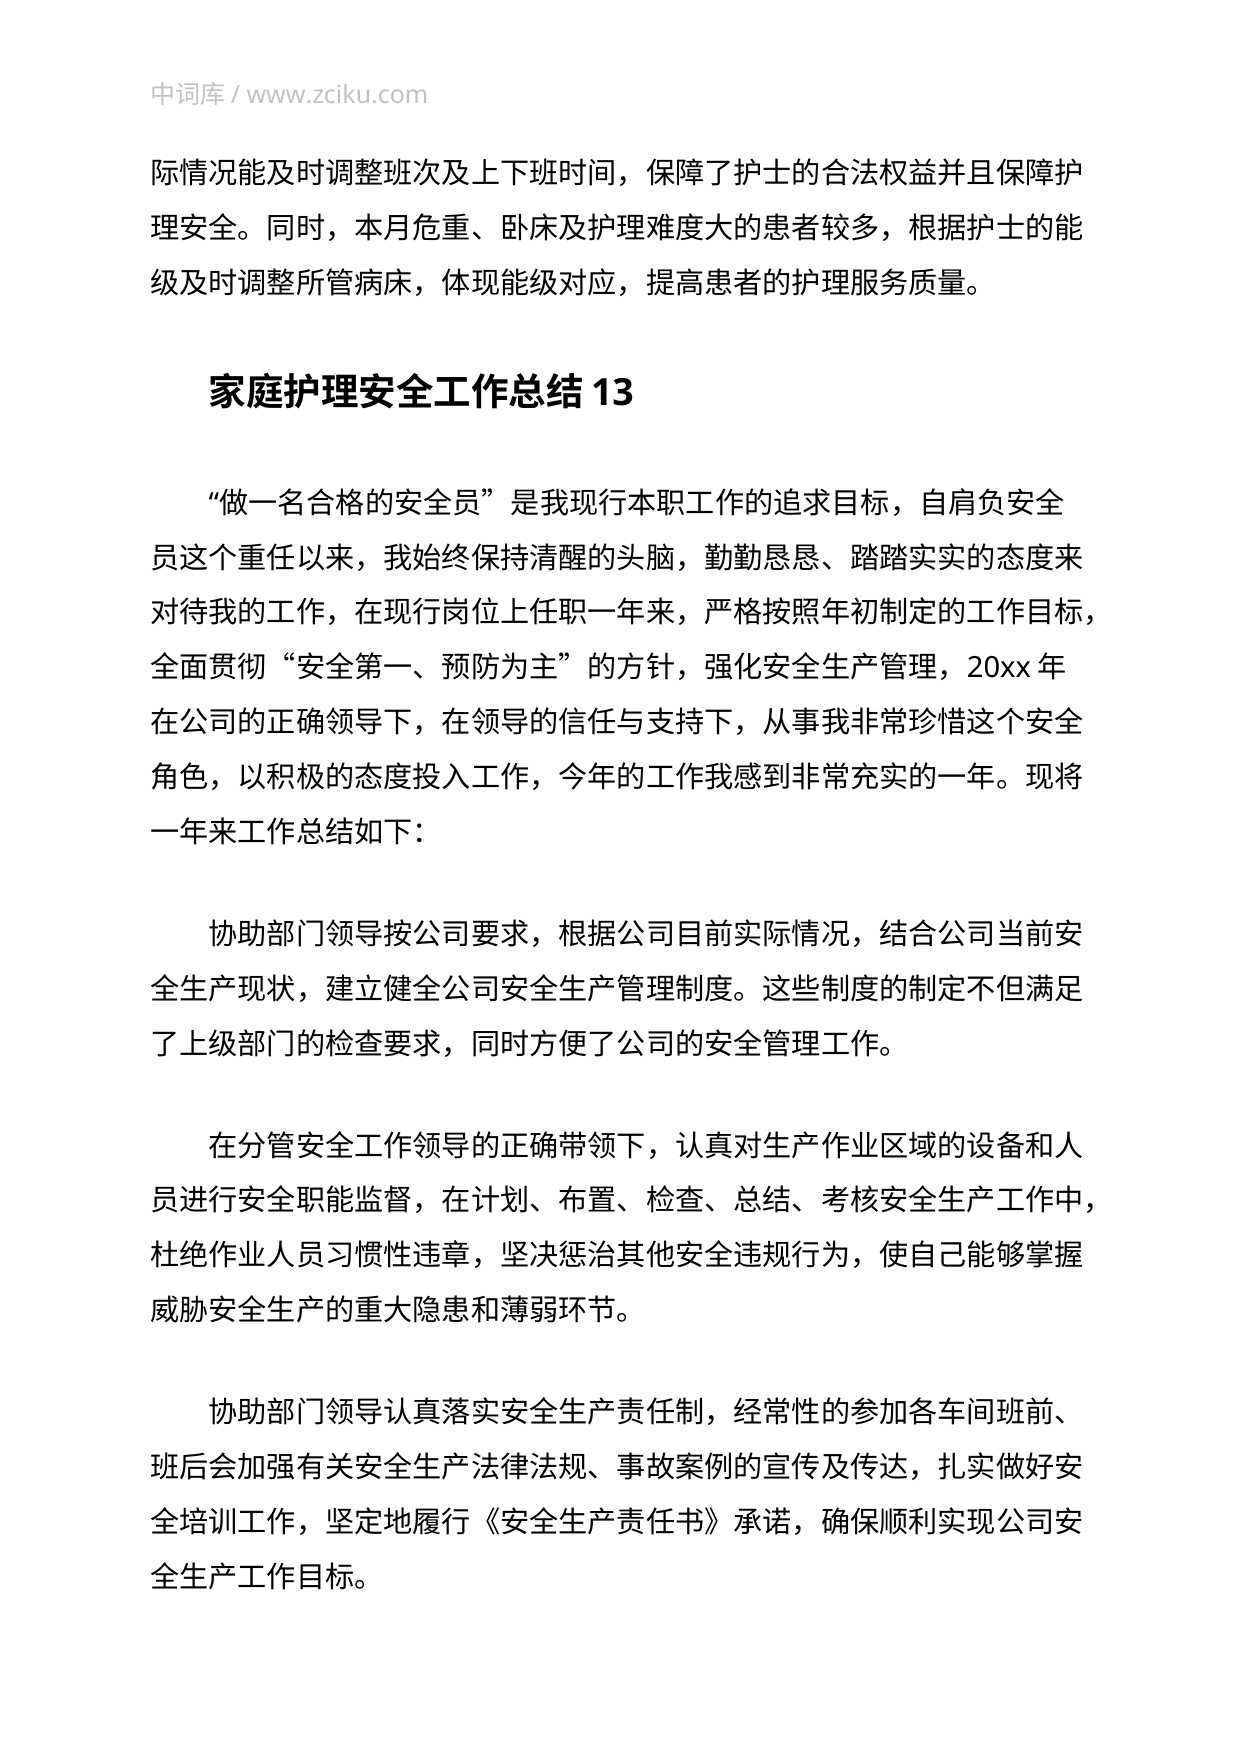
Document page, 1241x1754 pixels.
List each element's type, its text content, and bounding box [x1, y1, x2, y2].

text “做一名合格的安全员”是我现行本职工作的追求目标，自肩负安全员这个重任以来，我始终保持清醒的头脑，勤勤恳恳、踏踏实实的态度来对待我的工作，在现行岗位上任职一年来，严格按照年初制定的工作目标，全面贯彻“安全第一、预防为主”的方针，强化安全生产管理，20xx年在公司的正确领导下，在领导的信任与支持下，从事我非常珍惜这个安全角色，以积极的态度投入工作，今年的工作我感到非常充实的一年。现将一年来工作总结如下： [150, 479, 1090, 851]
text 在分管安全工作领导的正确带领下，认真对生产作业区域的设备和人员进行安全职能监督，在计划、布置、检查、总结、考核安全生产工作中，杜绝作业人员习惯性违章，坚决惩治其他安全违规行为，使自己能够掌握威胁安全生产的重大隐患和薄弱环节。 [150, 1122, 1090, 1329]
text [150, 150, 1090, 302]
text 协助部门领导认真落实安全生产责任制，经常性的参加各车间班前、班后会加强有关安全生产法律法规、事故案例的宣传及传达，扎实做好安全培训工作，坚定地履行《安全生产责任书》承诺，确保顺利实现公司安全生产工作目标。 [150, 1388, 1090, 1596]
text 协助部门领导按公司要求，根据公司目前实际情况，结合公司当前安全生产现状，建立健全公司安全生产管理制度。这些制度的制定不但满足了上级部门的检查要求，同时方便了公司的安全管理工作。 [150, 911, 1090, 1063]
text 家庭护理安全工作总结13 [150, 362, 1090, 416]
